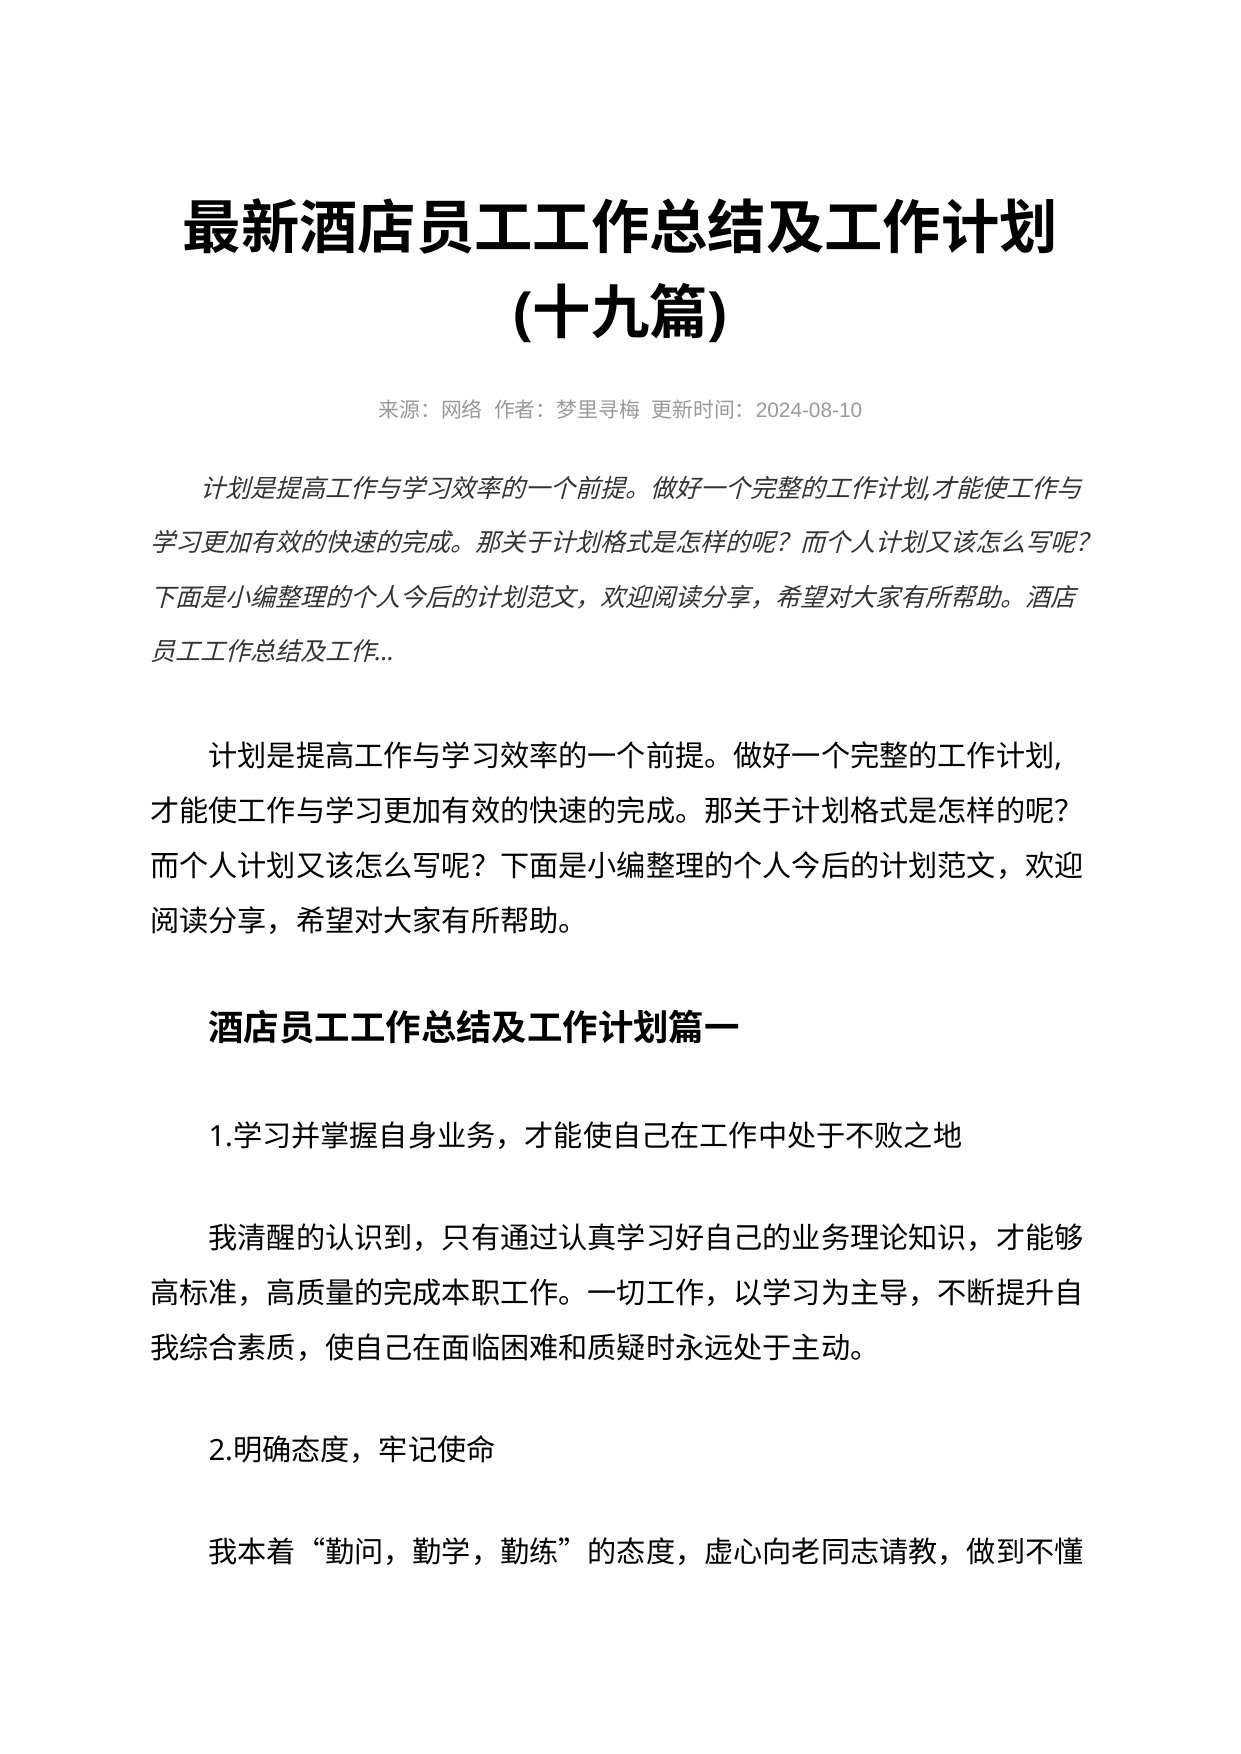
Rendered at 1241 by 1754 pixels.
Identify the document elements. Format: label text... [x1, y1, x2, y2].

text 计划是提高工作与学习效率的一个前提。做好一个完整的工作计划,才能使工作与学习更加有效的快速的完成。那关于计划格式是怎样的呢？而个人计划又该怎么写呢？下面是小编整理的个人今后的计划范文，欢迎阅读分享，希望对大家有所帮助。酒店员工工作总结及工作... [150, 468, 1090, 668]
text 酒店员工工作总结及工作计划篇一 [150, 999, 1090, 1050]
subtitle 最新酒店员工工作总结及工作计划(十九篇) [150, 181, 1090, 351]
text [150, 1528, 1090, 1570]
text 我清醒的认识到，只有通过认真学习好自己的业务理论知识，才能够高标准，高质量的完成本职工作。一切工作，以学习为主导，不断提升自我综合素质，使自己在面临困难和质疑时永远处于主动。 [150, 1214, 1090, 1367]
text 计划是提高工作与学习效率的一个前提。做好一个完整的工作计划,才能使工作与学习更加有效的快速的完成。那关于计划格式是怎样的呢？而个人计划又该怎么写呢？下面是小编整理的个人今后的计划范文，欢迎阅读分享，希望对大家有所帮助。 [150, 733, 1090, 940]
text 来源：网络 作者：梦里寻梅 更新时间：2024-08-10 [150, 397, 1090, 421]
text 1.学习并掌握自身业务，才能使自己在工作中处于不败之地 [150, 1113, 1090, 1155]
text 2.明确态度，牢记使命 [150, 1426, 1090, 1468]
